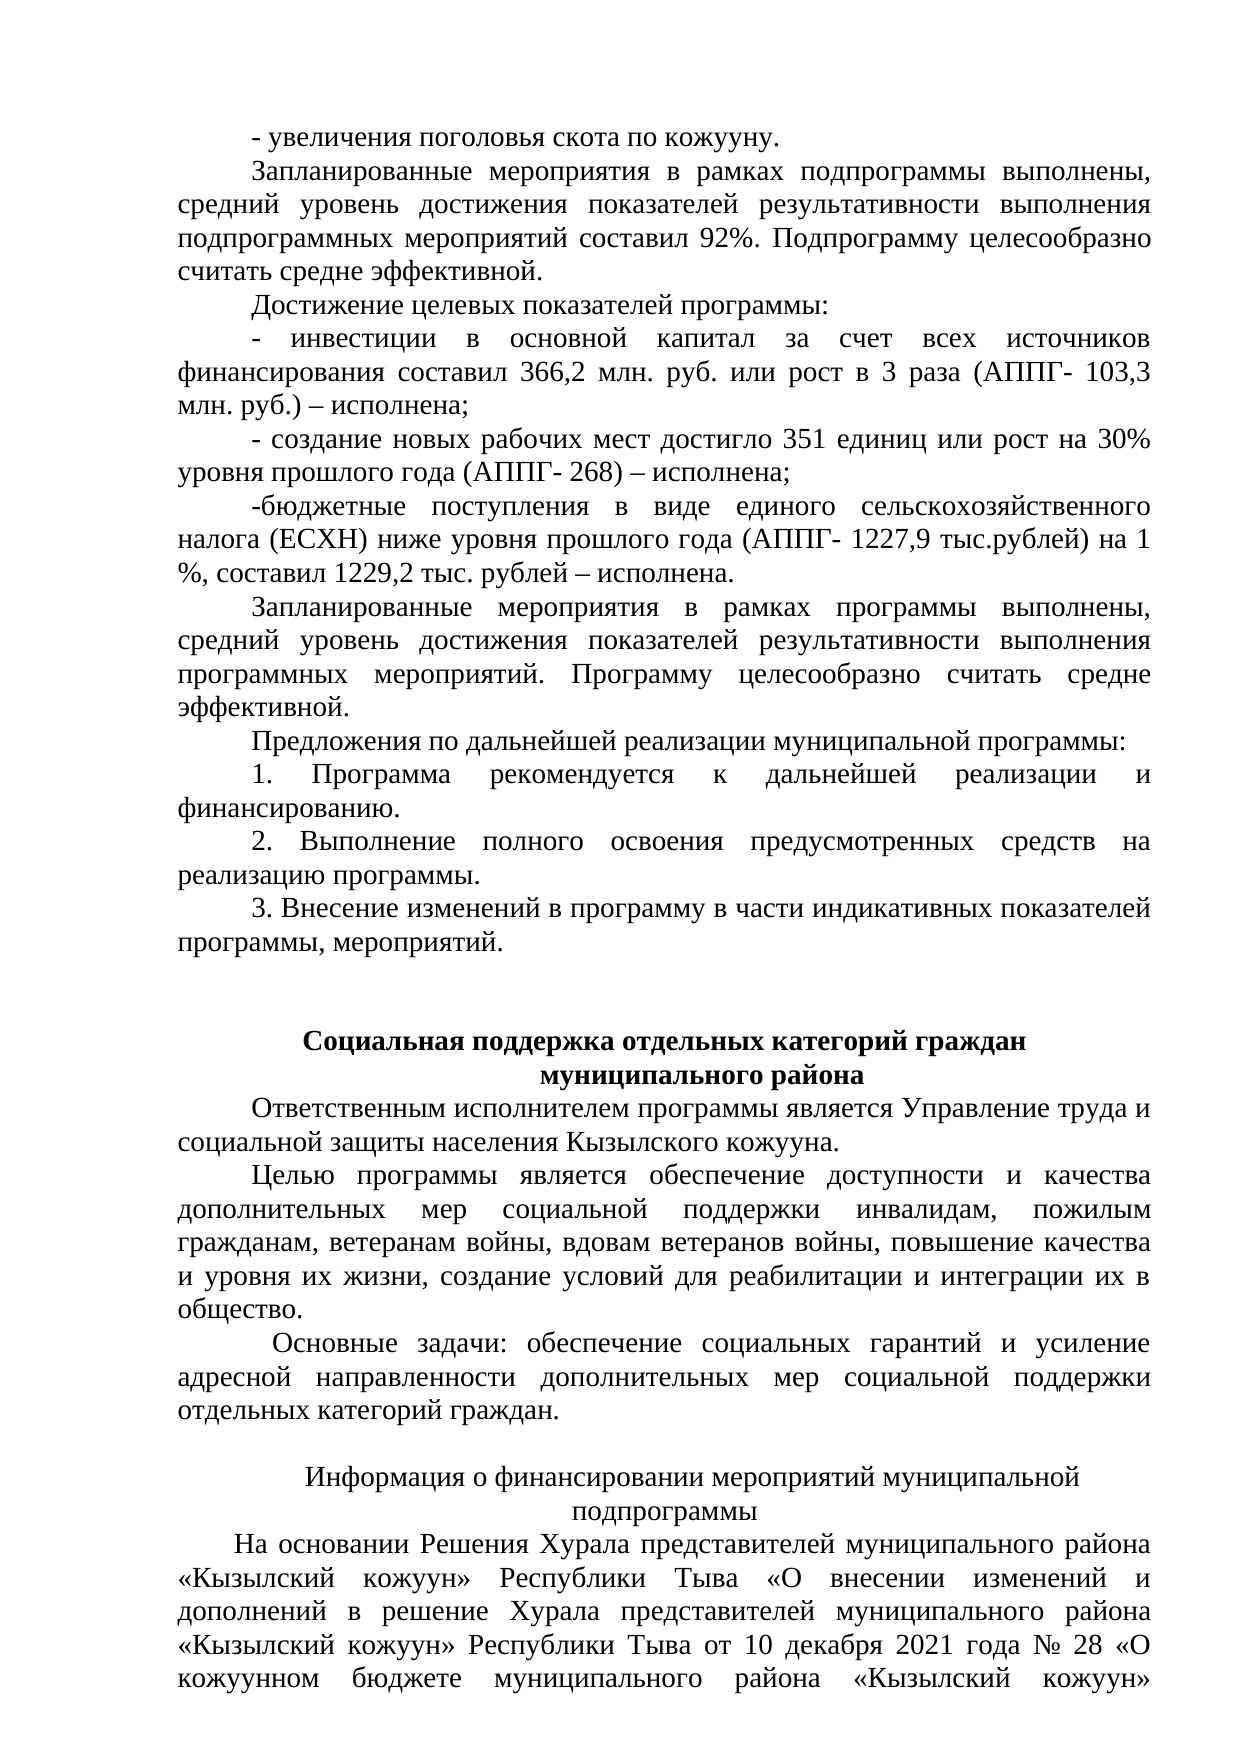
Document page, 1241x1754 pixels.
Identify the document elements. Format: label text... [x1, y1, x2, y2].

text Основные задачи: обеспечение социальных гарантий и усиление адресной направленности дополнительных мер социальной поддержки отдельных категорий граждан. [177, 1325, 1152, 1426]
text Запланированные мероприятия в рамках подпрограммы выполнены, средний уровень достижения показателей результативности выполнения подпрограммных мероприятий составил 92%. Подпрограмму целесообразно считать средне эффективной. [177, 153, 1152, 287]
text муниципального района [252, 1057, 1152, 1090]
text Целью программы является обеспечение доступности и качества дополнительных мер социальной поддержки инвалидам, пожилым гражданам, ветеранам войны, вдовам ветеранов войны, повышение качества и уровня их жизни, создание условий для реабилитации и интеграции их в общество. [177, 1157, 1152, 1325]
text Социальная поддержка отдельных категорий граждан [177, 1023, 1152, 1057]
text 3. Внесение изменений в программу в части индикативных показателей программы, мероприятий. [177, 889, 1152, 1022]
text 2. Выполнение полного освоения предусмотренных средств на реализацию программы. [177, 823, 1152, 889]
text Информация о финансировании мероприятий муниципальной подпрограммы [177, 1459, 1152, 1526]
text Достижение целевых показателей программы: [177, 287, 1152, 320]
text - инвестиции в основной капитал за счет всех источников финансирования составил 366,2 млн. руб. или рост в 3 раза (АППГ- 103,3 млн. руб.) – исполнена; [177, 320, 1152, 421]
text 1. Программа рекомендуется к дальнейшей реализации и финансированию. [177, 756, 1152, 823]
text Запланированные мероприятия в рамках программы выполнены, средний уровень достижения показателей результативности выполнения программных мероприятий. Программу целесообразно считать средне эффективной. [177, 589, 1152, 723]
text -бюджетные поступления в виде единого сельскохозяйственного налога (ЕСХН) ниже уровня прошлого года (АППГ- 1227,9 тыс.рублей) на 1 %, составил 1229,2 тыс. рублей – исполнена. [177, 488, 1152, 589]
text - создание новых рабочих мест достигло 351 единиц или рост на 30% уровня прошлого года (АППГ- 268) – исполнена; [177, 421, 1152, 488]
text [177, 1526, 1152, 1694]
text - увеличения поголовья скота по кожууну. [177, 119, 1152, 153]
text Ответственным исполнителем программы является Управление труда и социальной защиты населения Кызылского кожууна. [177, 1090, 1152, 1157]
text Предложения по дальнейшей реализации муниципальной программы: [177, 723, 1152, 756]
